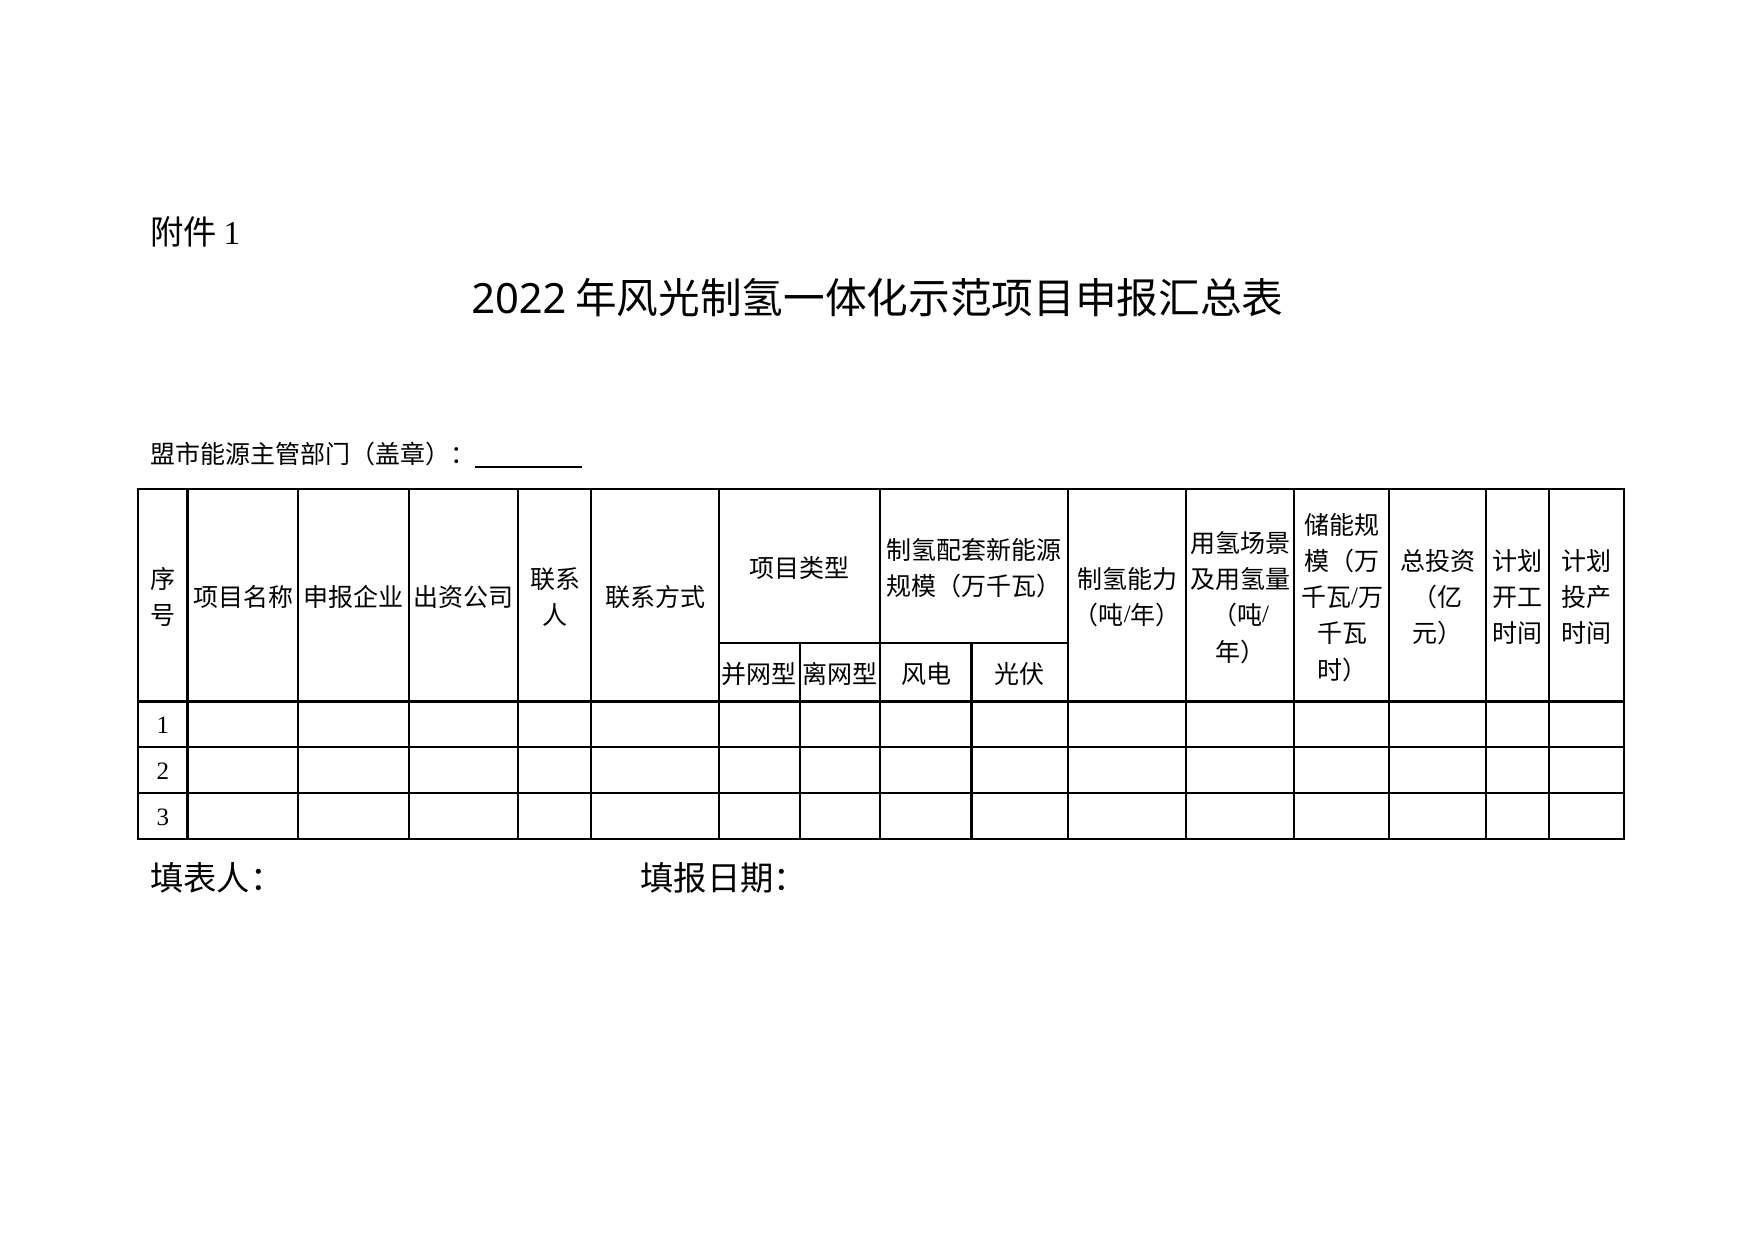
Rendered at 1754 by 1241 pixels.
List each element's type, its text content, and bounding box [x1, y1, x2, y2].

table_cell [410, 748, 517, 792]
table_cell [1295, 748, 1388, 792]
table_header 联系方式 [592, 490, 718, 700]
table_cell [1550, 748, 1623, 792]
table_cell [592, 703, 718, 746]
table_cell [1069, 794, 1185, 838]
table_cell [720, 794, 799, 838]
table_cell [1487, 794, 1548, 838]
table_cell [1187, 748, 1293, 792]
table_cell 离网型 [801, 644, 879, 700]
table_cell [1295, 794, 1388, 838]
table_cell [1550, 794, 1623, 838]
table_cell [720, 703, 799, 746]
table_cell [519, 794, 590, 838]
table_header 计划投产时间 [1550, 490, 1623, 700]
table_header 用氢场景及用氢量（吨/年） [1187, 490, 1293, 700]
table_cell [189, 703, 297, 746]
table_cell [1069, 748, 1185, 792]
table_cell [592, 794, 718, 838]
table_cell [881, 748, 970, 792]
table_cell [973, 794, 1067, 838]
table_cell [1069, 703, 1185, 746]
text 填表人： 填报日期： [150, 840, 1604, 908]
table_cell [1187, 703, 1293, 746]
table_cell [801, 794, 879, 838]
table_cell [519, 703, 590, 746]
table_cell [801, 748, 879, 792]
table_cell [881, 703, 970, 746]
table_cell [299, 794, 408, 838]
table_header 申报企业 [299, 490, 408, 700]
table_cell [1487, 748, 1548, 792]
table_header 出资公司 [410, 490, 517, 700]
table_cell [973, 748, 1067, 792]
table_cell [592, 748, 718, 792]
table_cell [720, 748, 799, 792]
table_cell [881, 794, 970, 838]
table_header 联系人 [519, 490, 590, 700]
table_cell [189, 794, 297, 838]
table_cell [1390, 748, 1485, 792]
table_header 总投资 （亿元） [1390, 490, 1485, 700]
table_cell [299, 748, 408, 792]
table_header 项目名称 [189, 490, 297, 700]
text 2022年风光制氢一体化示范项目申报汇总表 [150, 263, 1604, 328]
table_cell [973, 703, 1067, 746]
table_cell 1 [139, 703, 186, 746]
table_cell [1390, 794, 1485, 838]
table_cell 3 [139, 794, 186, 838]
table_cell 2 [139, 748, 186, 792]
table_header 计划开工时间 [1487, 490, 1548, 700]
text 附件1 [150, 198, 1604, 263]
text 盟市能源主管部门（盖章）： [150, 421, 1604, 486]
table_header 制氢能力 （吨/年） [1069, 490, 1185, 700]
table_cell [189, 748, 297, 792]
table_header 序号 [139, 490, 186, 700]
table_cell [1390, 703, 1485, 746]
table_cell [1187, 794, 1293, 838]
table_header 制氢配套新能源规模（万千瓦） [881, 490, 1067, 642]
table_cell 风电 [881, 644, 970, 700]
table_cell 并网型 [720, 644, 799, 700]
table_header 项目类型 [720, 490, 879, 642]
table_cell [1487, 703, 1548, 746]
table_cell 光伏 [973, 644, 1067, 700]
table_cell [1550, 703, 1623, 746]
table_cell [299, 703, 408, 746]
table_cell [801, 703, 879, 746]
table_cell [410, 703, 517, 746]
table_cell [519, 748, 590, 792]
table_cell [410, 794, 517, 838]
table_cell [1295, 703, 1388, 746]
table_header 储能规模（万千瓦/万千瓦时） [1295, 490, 1388, 700]
